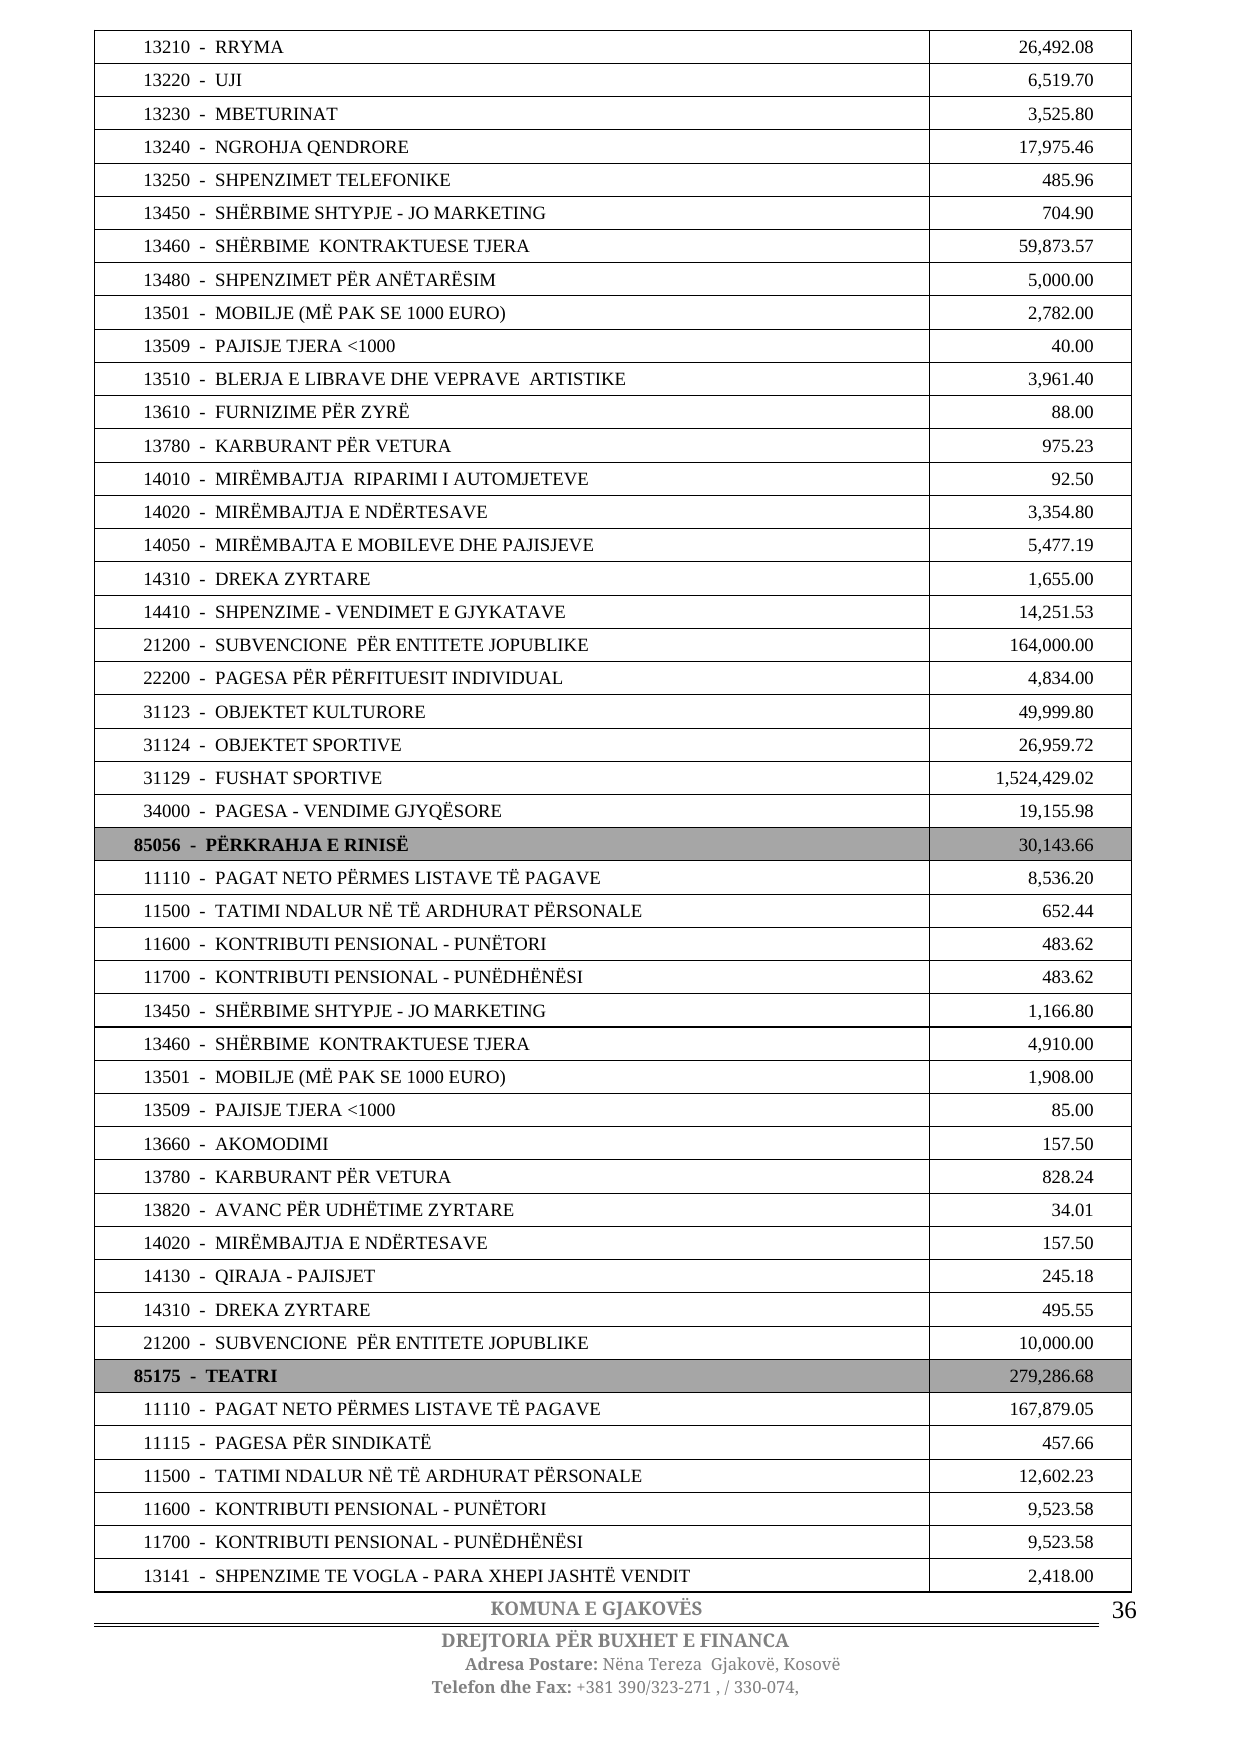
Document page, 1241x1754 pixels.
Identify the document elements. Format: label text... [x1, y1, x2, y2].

table_cell 5,000.00 [930, 263, 1131, 295]
table_cell 13509 - PAJISJE TJERA <1000 [95, 330, 929, 362]
table_cell 157.50 [930, 1127, 1131, 1159]
table_cell 4,834.00 [930, 662, 1131, 694]
table_cell 19,155.98 [930, 795, 1131, 827]
table_cell 13450 - SHËRBIME SHTYPJE - JO MARKETING [95, 994, 929, 1026]
table_cell 13230 - MBETURINAT [95, 97, 929, 129]
table_cell 457.66 [930, 1426, 1131, 1458]
table_cell 11110 - PAGAT NETO PËRMES LISTAVE TË PAGAVE [95, 1393, 929, 1425]
table_cell 17,975.46 [930, 130, 1131, 162]
table_cell 31123 - OBJEKTET KULTURORE [95, 695, 929, 727]
table_cell 31129 - FUSHAT SPORTIVE [95, 762, 929, 794]
table_cell 21200 - SUBVENCIONE PËR ENTITETE JOPUBLIKE [95, 629, 929, 661]
table_cell 9,523.58 [930, 1526, 1131, 1558]
table_cell 483.62 [930, 928, 1131, 960]
table_cell 11115 - PAGESA PËR SINDIKATË [95, 1426, 929, 1458]
table_cell 21200 - SUBVENCIONE PËR ENTITETE JOPUBLIKE [95, 1327, 929, 1359]
table_cell 11500 - TATIMI NDALUR NË TË ARDHURAT PËRSONALE [95, 1460, 929, 1492]
table_cell 10,000.00 [930, 1327, 1131, 1359]
table_cell 13460 - SHËRBIME KONTRAKTUESE TJERA [95, 230, 929, 262]
table_cell 13210 - RRYMA [95, 31, 929, 63]
table_cell 30,143.66 [930, 828, 1131, 860]
table_cell 34.01 [930, 1194, 1131, 1226]
table_cell 14,251.53 [930, 596, 1131, 628]
table_cell 975.23 [930, 429, 1131, 462]
table_cell 11110 - PAGAT NETO PËRMES LISTAVE TË PAGAVE [95, 861, 929, 893]
table_cell 6,519.70 [930, 64, 1131, 96]
table_cell 85056 - PËRKRAHJA E RINISË [95, 828, 929, 860]
table_cell 14310 - DREKA ZYRTARE [95, 562, 929, 594]
table_cell 13250 - SHPENZIMET TELEFONIKE [95, 164, 929, 196]
table_cell 13780 - KARBURANT PËR VETURA [95, 1160, 929, 1193]
table_cell 13450 - SHËRBIME SHTYPJE - JO MARKETING [95, 197, 929, 229]
table_cell 2,418.00 [930, 1559, 1131, 1591]
table_cell 13501 - MOBILJE (MË PAK SE 1000 EURO) [95, 1061, 929, 1093]
table_cell 14050 - MIRËMBAJTA E MOBILEVE DHE PAJISJEVE [95, 529, 929, 561]
table_cell 13610 - FURNIZIME PËR ZYRË [95, 396, 929, 428]
table_cell 11500 - TATIMI NDALUR NË TË ARDHURAT PËRSONALE [95, 895, 929, 927]
table_cell 3,354.80 [930, 496, 1131, 528]
table_cell 14020 - MIRËMBAJTJA E NDËRTESAVE [95, 1227, 929, 1259]
table_cell 11700 - KONTRIBUTI PENSIONAL - PUNËDHËNËSI [95, 1526, 929, 1558]
table_cell 1,655.00 [930, 562, 1131, 594]
table_cell 279,286.68 [930, 1360, 1131, 1392]
table_cell 14310 - DREKA ZYRTARE [95, 1293, 929, 1326]
table_cell 13820 - AVANC PËR UDHËTIME ZYRTARE [95, 1194, 929, 1226]
table_cell 704.90 [930, 197, 1131, 229]
table_cell 26,492.08 [930, 31, 1131, 63]
table_cell 495.55 [930, 1293, 1131, 1326]
table_cell 49,999.80 [930, 695, 1131, 727]
table_cell 11700 - KONTRIBUTI PENSIONAL - PUNËDHËNËSI [95, 961, 929, 993]
table_cell 245.18 [930, 1260, 1131, 1292]
table_cell 3,961.40 [930, 363, 1131, 395]
table_cell 14010 - MIRËMBAJTJA RIPARIMI I AUTOMJETEVE [95, 463, 929, 495]
table_cell 13501 - MOBILJE (MË PAK SE 1000 EURO) [95, 296, 929, 329]
table_cell 13480 - SHPENZIMET PËR ANËTARËSIM [95, 263, 929, 295]
table_cell 167,879.05 [930, 1393, 1131, 1425]
table_cell 828.24 [930, 1160, 1131, 1193]
table_cell 13660 - AKOMODIMI [95, 1127, 929, 1159]
table_cell 11600 - KONTRIBUTI PENSIONAL - PUNËTORI [95, 1493, 929, 1525]
table_cell 4,910.00 [930, 1028, 1131, 1060]
table_cell 59,873.57 [930, 230, 1131, 262]
table_cell 13509 - PAJISJE TJERA <1000 [95, 1094, 929, 1126]
table_cell 13510 - BLERJA E LIBRAVE DHE VEPRAVE ARTISTIKE [95, 363, 929, 395]
table_cell 13240 - NGROHJA QENDRORE [95, 130, 929, 162]
table_cell 14020 - MIRËMBAJTJA E NDËRTESAVE [95, 496, 929, 528]
table_cell 85.00 [930, 1094, 1131, 1126]
table_cell 485.96 [930, 164, 1131, 196]
table_cell 1,524,429.02 [930, 762, 1131, 794]
table_cell 3,525.80 [930, 97, 1131, 129]
table_cell 13460 - SHËRBIME KONTRAKTUESE TJERA [95, 1028, 929, 1060]
table_cell 9,523.58 [930, 1493, 1131, 1525]
table_cell 164,000.00 [930, 629, 1131, 661]
table_cell 88.00 [930, 396, 1131, 428]
table_cell 14130 - QIRAJA - PAJISJET [95, 1260, 929, 1292]
table_cell 92.50 [930, 463, 1131, 495]
table_cell 157.50 [930, 1227, 1131, 1259]
table_cell 13780 - KARBURANT PËR VETURA [95, 429, 929, 462]
table_cell 1,166.80 [930, 994, 1131, 1026]
table_cell 11600 - KONTRIBUTI PENSIONAL - PUNËTORI [95, 928, 929, 960]
table_cell 34000 - PAGESA - VENDIME GJYQËSORE [95, 795, 929, 827]
table_cell 40.00 [930, 330, 1131, 362]
table_cell 652.44 [930, 895, 1131, 927]
table_cell 1,908.00 [930, 1061, 1131, 1093]
table_cell 12,602.23 [930, 1460, 1131, 1492]
table_cell 13141 - SHPENZIME TE VOGLA - PARA XHEPI JASHTË VENDIT [95, 1559, 929, 1591]
table_cell 26,959.72 [930, 729, 1131, 761]
table_cell 22200 - PAGESA PËR PËRFITUESIT INDIVIDUAL [95, 662, 929, 694]
table_cell 8,536.20 [930, 861, 1131, 893]
table_cell 2,782.00 [930, 296, 1131, 329]
table_cell 14410 - SHPENZIME - VENDIMET E GJYKATAVE [95, 596, 929, 628]
table_cell 483.62 [930, 961, 1131, 993]
table_cell 5,477.19 [930, 529, 1131, 561]
table_cell 13220 - UJI [95, 64, 929, 96]
table_cell 85175 - TEATRI [95, 1360, 929, 1392]
table_cell 31124 - OBJEKTET SPORTIVE [95, 729, 929, 761]
